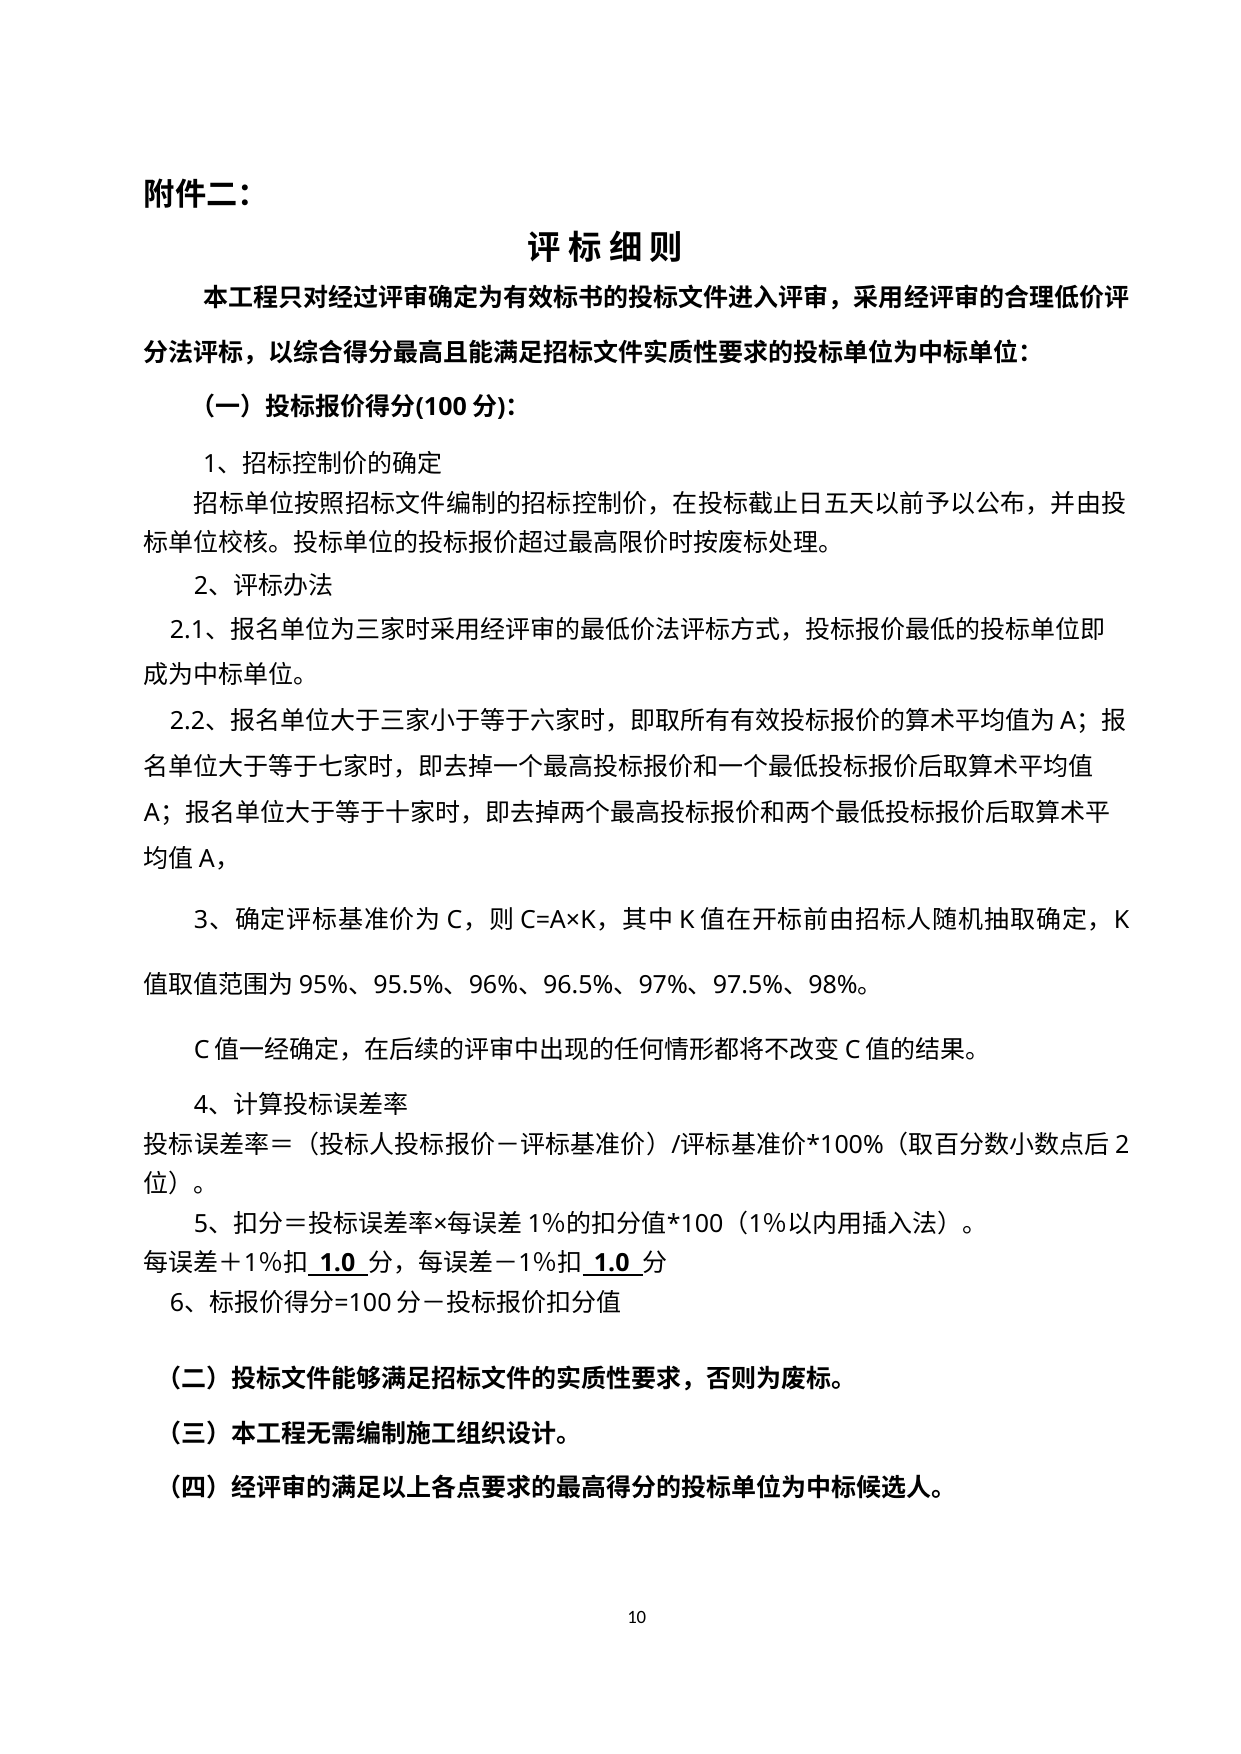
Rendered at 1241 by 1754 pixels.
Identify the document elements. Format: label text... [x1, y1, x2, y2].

list 6、标报价得分=100分－投标报价扣分值 [144, 1280, 1129, 1319]
text C值一经确定，在后续的评审中出现的任何情形都将不改变C值的结果。 [144, 1017, 1129, 1082]
text 1、招标控制价的确定 [203, 441, 1129, 481]
text 4、计算投标误差率 [194, 1082, 1129, 1121]
text 附件二： [144, 162, 1129, 227]
list 2.1、报名单位为三家时采用经评审的最低价法评标方式，投标报价最低的投标单位即成为中标单位。 2.2、报名单位大于三家小于等于六家时，即取所有有效投标报价的算术平均值为A；报名单位大于等于七家时，即去掉一个最高投标报价和一个最低投标报价后取算术平均值A；报名单位大于等于十家时，即去掉两个最高投标报价和两个最低投标报价后取算术平均值A， [144, 601, 1129, 876]
text 每误差＋1％扣 1.0 分，每误差－1％扣 1.0 分 [144, 1240, 1129, 1280]
text 招标单位按照招标文件编制的招标控制价，在投标截止日五天以前予以公布，并由投标单位校核。投标单位的投标报价超过最高限价时按废标处理。 [144, 481, 1129, 560]
text 5、扣分＝投标误差率×每误差1％的扣分值*100（1％以内用插入法）。 [194, 1201, 1129, 1240]
text （三）本工程无需编制施工组织设计。 [144, 1413, 1129, 1449]
text 评 标 细 则 [144, 227, 1129, 268]
text （一）投标报价得分(100分)： [144, 387, 1129, 423]
list 2、评标办法 [144, 560, 1129, 601]
text （四）经评审的满足以上各点要求的最高得分的投标单位为中标候选人。 [144, 1468, 1129, 1504]
text 投标误差率＝（投标人投标报价－评标基准价）/评标基准价*100%（取百分数小数点后2位）。 [144, 1121, 1129, 1201]
text （二）投标文件能够满足招标文件的实质性要求，否则为废标。 [144, 1359, 1129, 1395]
text 本工程只对经过评审确定为有效标书的投标文件进入评审，采用经评审的合理低价评分法评标，以综合得分最高且能满足招标文件实质性要求的投标单位为中标单位： [144, 278, 1129, 368]
text 3、确定评标基准价为C，则C=A×K，其中K值在开标前由招标人随机抽取确定，K值取值范围为95%、95.5%、96%、96.5%、97%、97.5%、98%。 [144, 887, 1129, 1017]
